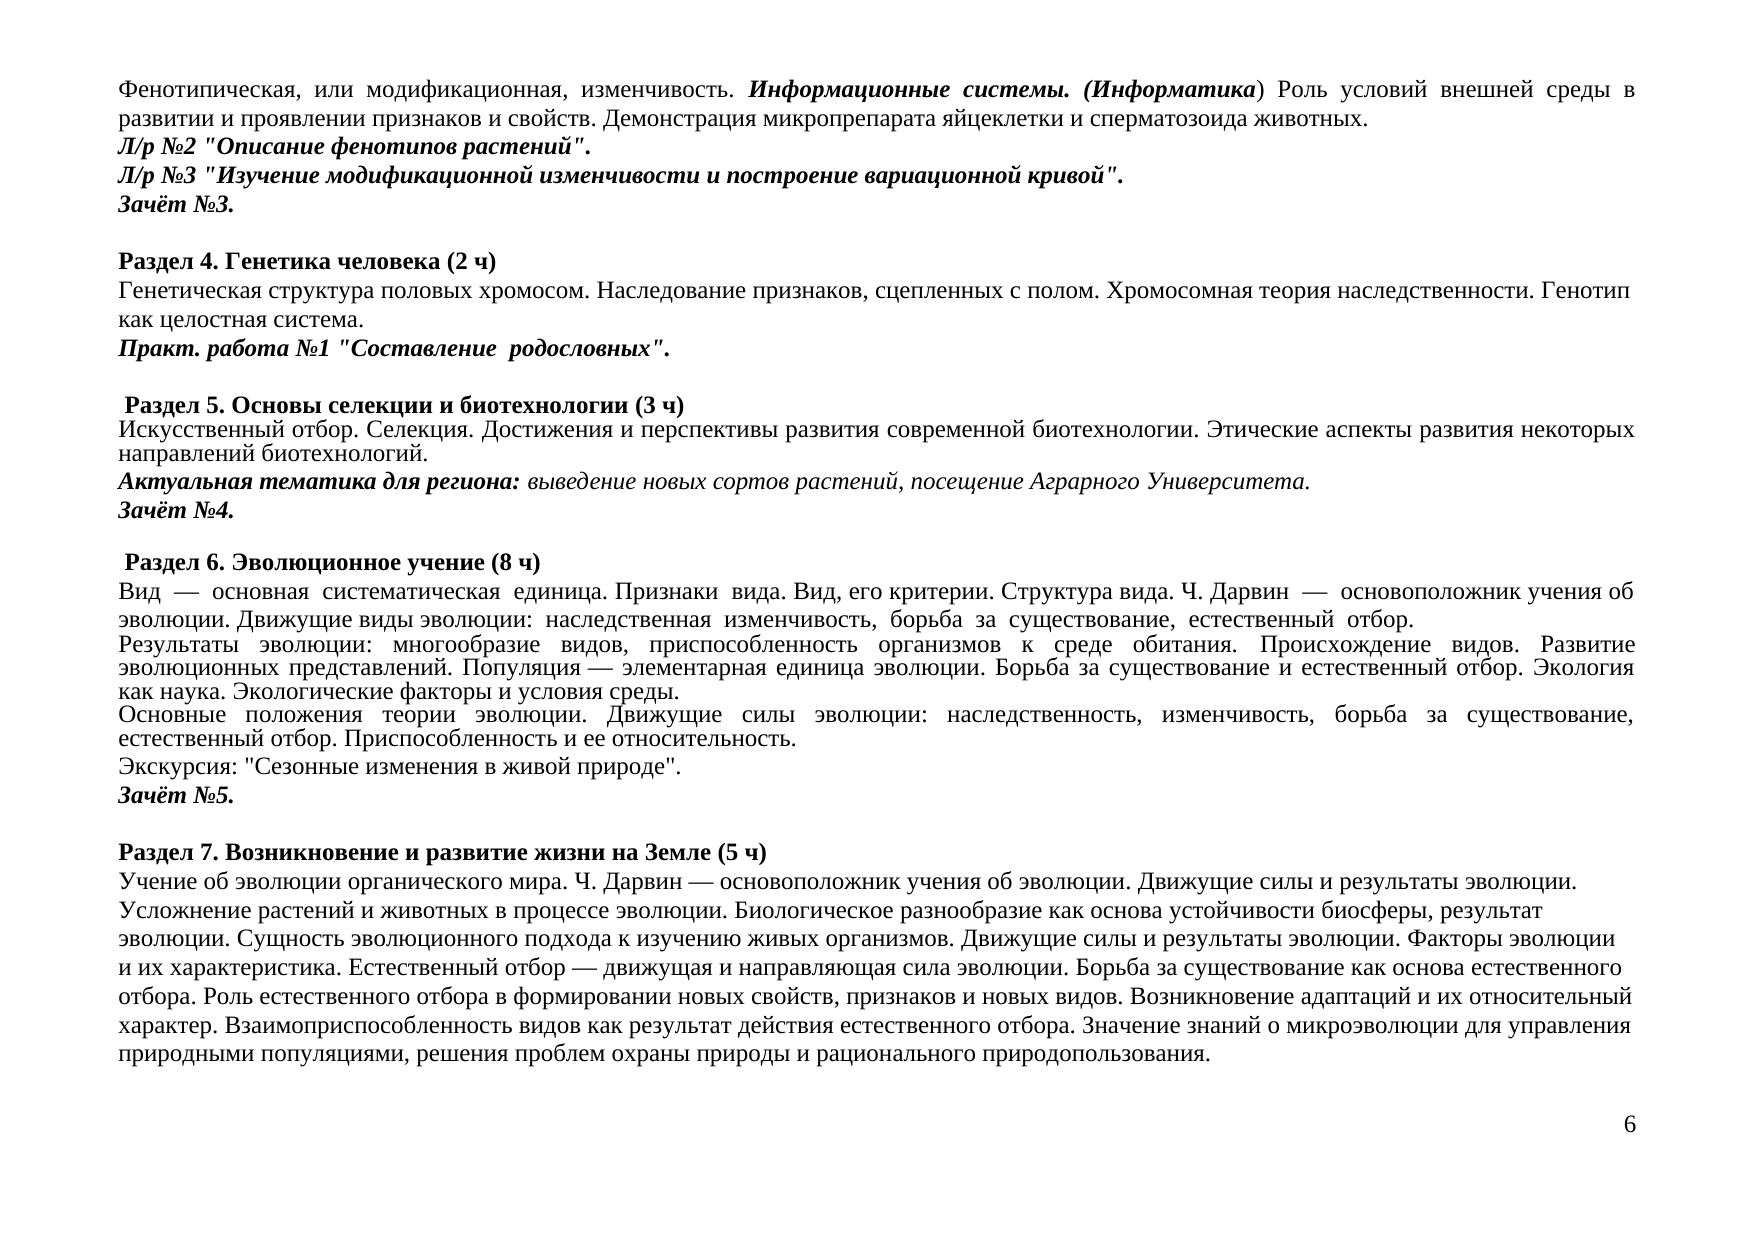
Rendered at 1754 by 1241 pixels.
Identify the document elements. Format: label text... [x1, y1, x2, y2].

text Основные положения теории эволюции. Движущие силы эволюции: наследственность, изменчивость, борьба за существование, естественный отбор. Приспособленность и ее относительность. [118, 704, 1636, 751]
text Практ. работа №1 "Составление родословных". [118, 333, 1636, 361]
text Зачёт №3. [118, 189, 1636, 218]
text Вид — основная систематическая единица. Признаки вида. Вид, его критерии. Структура вида. Ч. Дарвин — основоположник учения об эволюции. Движущие виды эволюции: наследственная изменчивость, борьба за существование, естественный отбор. [118, 576, 1636, 633]
text Л/р №3 "Изучение модификационной изменчивости и построение вариационной кривой". [118, 160, 1636, 189]
text Л/р №2 "Описание фенотипов растений". [118, 131, 1636, 160]
text Раздел 4. Генетика человека (2 ч) [118, 246, 1636, 275]
text Учение об эволюции органического мира. Ч. Дарвин — основоположник учения об эволюции. Движущие силы и результаты эволюции. Усложнение растений и животных в процессе эволюции. Биологическое разнообразие как основа устойчивости биосферы, результат эволюции. Сущность эволюционного подхода к изучению живых организмов. Движущие силы и результаты эволюции. Факторы эволюции и их характеристика. Естественный отбор — движущая и направляющая сила эволюции. Борьба за существование как основа естественного отбора. Роль естественного отбора в формировании новых свойств, признаков и новых видов. Возникновение адаптаций и их относительный характер. Взаимоприспособленность видов как результат действия естественного отбора. Значение знаний о микроэволюции для управления природными популяциями, решения проблем охраны природы и рационального природопользования. [118, 866, 1636, 1067]
text Результаты эволюции: многообразие видов, приспособленность организмов к среде обитания. Происхождение видов. Развитие эволюционных представлений. Популяция — элементарная единица эволюции. Борьба за существование и естественный отбор. Экология как наука. Экологические факторы и условия среды. [118, 633, 1636, 704]
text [118, 74, 1636, 131]
text Зачёт №5. [118, 780, 1636, 808]
text Раздел 5. Основы селекции и биотехнологии (3 ч) [118, 390, 1636, 419]
text Зачёт №4. [118, 495, 1636, 523]
text Актуальная тематика для региона: выведение новых сортов растений, посещение Аграрного Университета. [118, 466, 1636, 495]
text Раздел 6. Эволюционное учение (8 ч) [118, 547, 1636, 576]
text Искусственный отбор. Селекция. Достижения и перспективы развития современной биотехнологии. Этические аспекты развития некоторых направлений биотехнологий. [118, 419, 1636, 466]
text Раздел 7. Возникновение и развитие жизни на Земле (5 ч) [118, 837, 1636, 866]
text Экскурсия: "Сезонные изменения в живой природе". [118, 751, 1636, 780]
text Генетическая структура половых хромосом. Наследование признаков, сцепленных с полом. Хромосомная теория наследственности. Генотип как целостная система. [118, 275, 1636, 333]
